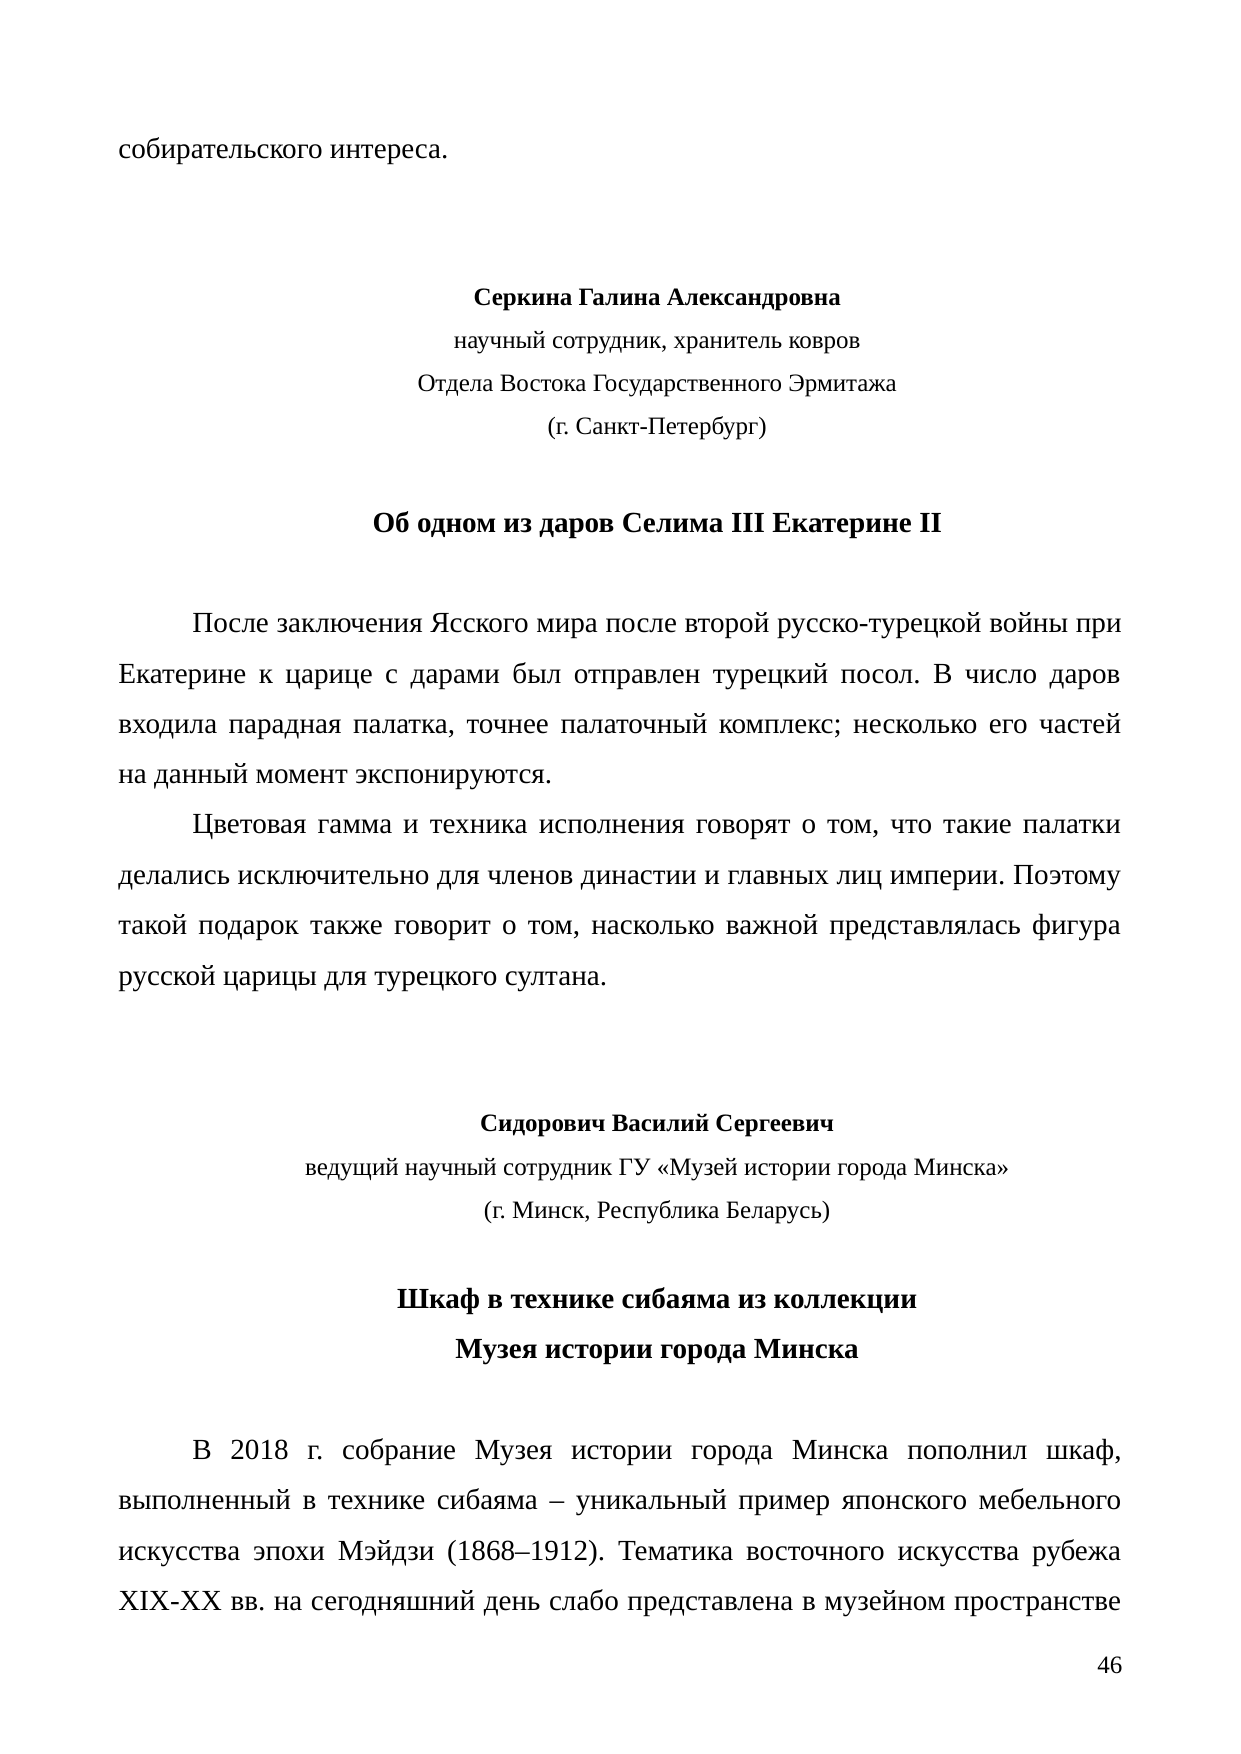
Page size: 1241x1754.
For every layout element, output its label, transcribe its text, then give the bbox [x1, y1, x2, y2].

text После заключения Ясского мира после второй русско-турецкой войны при Екатерине к царице с дарами был отправлен турецкий посол. В число даров входила парадная палатка, точнее палаточный комплекс; несколько его частей на данный момент экспонируются. [118, 605, 1122, 790]
text Серкина Галина Александровна [118, 282, 1122, 311]
text ведущий научный сотрудник ГУ «Музей истории города Минска» [118, 1152, 1122, 1180]
text Музея истории города Минска [118, 1331, 1122, 1365]
text (г. Санкт-Петербург) [118, 411, 1122, 440]
text (г. Минск, Республика Беларусь) [118, 1195, 1122, 1223]
text Об одном из даров Селима III Екатерине II [118, 505, 1122, 538]
text Отдела Востока Государственного Эрмитажа [118, 368, 1122, 397]
text Шкаф в технике cибаяма из коллекции [118, 1281, 1122, 1314]
text научный сотрудник, хранитель ковров [118, 325, 1122, 354]
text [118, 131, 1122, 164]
text Цветовая гамма и техника исполнения говорят о том, что такие палатки делались исключительно для членов династии и главных лиц империи. Поэтому такой подарок также говорит о том, насколько важной представлялась фигура русской царицы для турецкого султана. [118, 807, 1122, 991]
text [118, 1432, 1122, 1616]
text Сидорович Василий Сергеевич [118, 1108, 1122, 1137]
